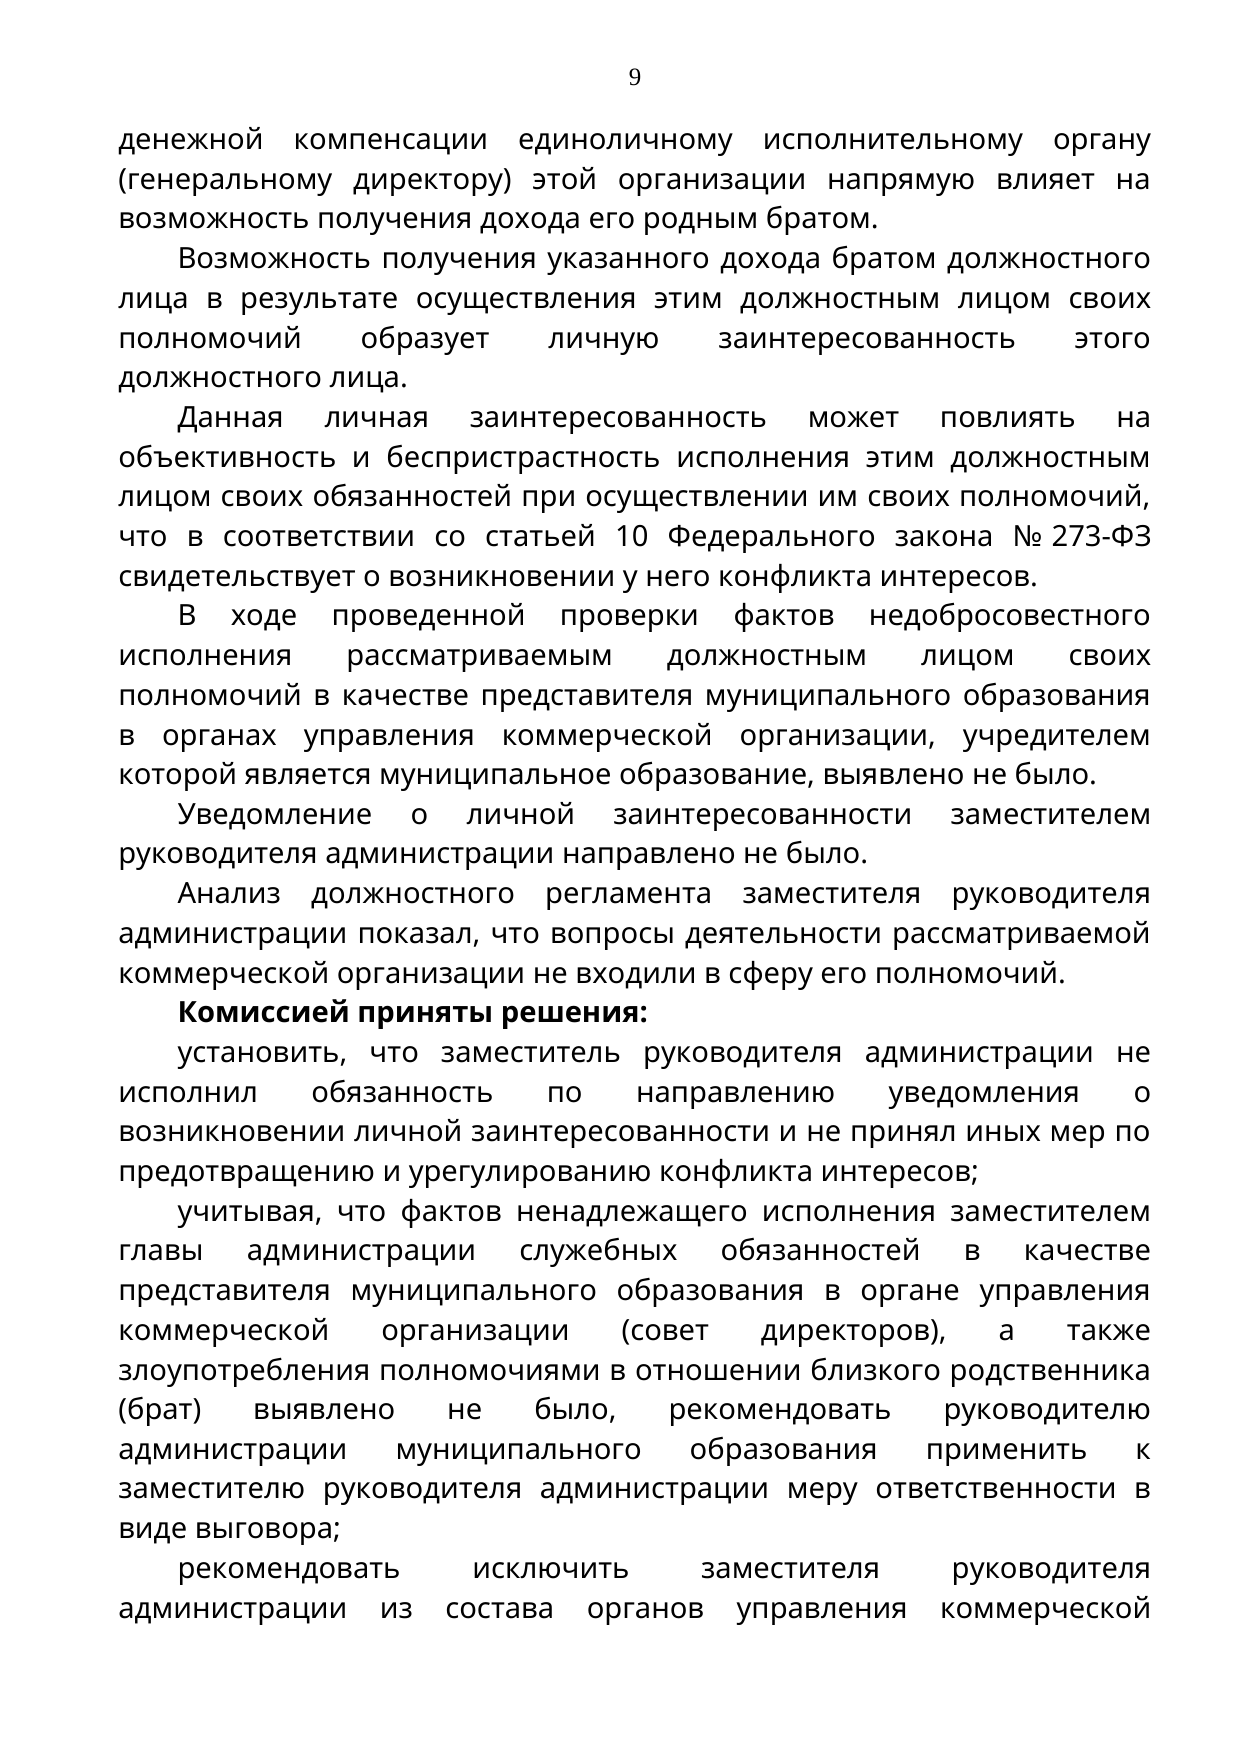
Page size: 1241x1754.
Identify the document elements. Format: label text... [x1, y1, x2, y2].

text Анализ должностного регламента заместителя руководителя администрации показал, что вопросы деятельности рассматриваемой коммерческой организации не входили в сферу его полномочий. [118, 872, 1152, 992]
text В ходе проведенной проверки фактов недобросовестного исполнения рассматриваемым должностным лицом своих полномочий в качестве представителя муниципального образования в органах управления коммерческой организации, учредителем которой является муниципальное образование, выявлено не было. [118, 595, 1152, 793]
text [118, 1547, 1152, 1627]
text Комиссией приняты решения: [118, 992, 1152, 1031]
text учитывая, что фактов ненадлежащего исполнения заместителем главы администрации служебных обязанностей в качестве представителя муниципального образования в органе управления коммерческой организации (совет директоров), а также злоупотребления полномочиями в отношении близкого родственника (брат) выявлено не было, рекомендовать руководителю администрации муниципального образования применить к заместителю руководителя администрации меру ответственности в виде выговора; [118, 1190, 1152, 1547]
text Возможность получения указанного дохода братом должностного лица в результате осуществления этим должностным лицом своих полномочий образует личную заинтересованность этого должностного лица. [118, 237, 1152, 396]
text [118, 118, 1152, 237]
text Уведомление о личной заинтересованности заместителем руководителя администрации направлено не было. [118, 793, 1152, 872]
text установить, что заместитель руководителя администрации не исполнил обязанность по направлению уведомления о возникновении личной заинтересованности и не принял иных мер по предотвращению и урегулированию конфликта интересов; [118, 1031, 1152, 1190]
text Данная личная заинтересованность может повлиять на объективность и беспристрастность исполнения этим должностным лицом своих обязанностей при осуществлении им своих полномочий, что в соответствии со статьей 10 Федерального закона № 273-ФЗ свидетельствует о возникновении у него конфликта интересов. [118, 396, 1152, 595]
